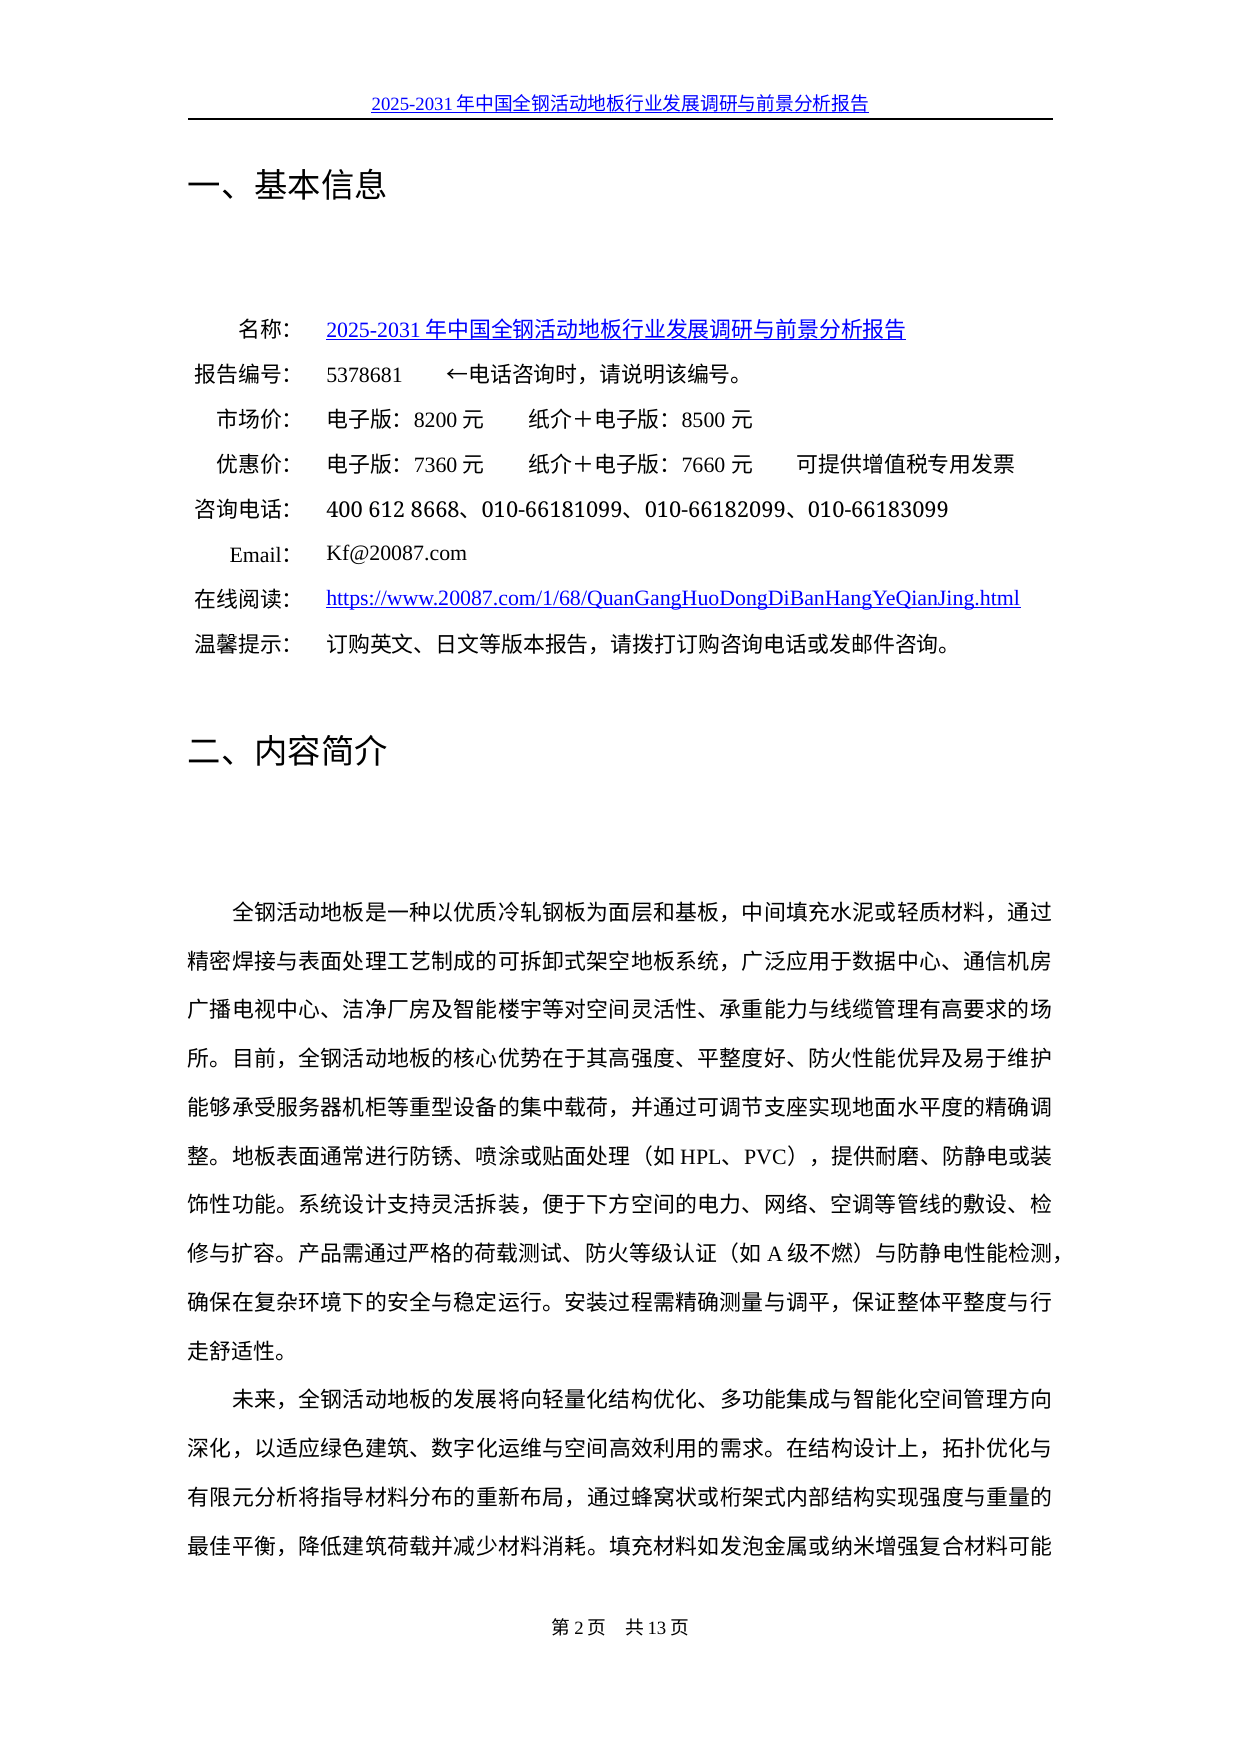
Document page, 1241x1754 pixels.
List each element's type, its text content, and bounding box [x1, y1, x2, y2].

table_cell 电子版：7360 元 纸介＋电子版：7660 元 可提供增值税专用发票 [315, 447, 1073, 492]
title 一、基本信息 [187, 150, 1053, 215]
table_cell 报告编号： [167, 357, 315, 402]
table_header 2025-2031年中国全钢活动地板行业发展调研与前景分析报告 [315, 312, 1073, 357]
table_cell 订购英文、日文等版本报告，请拨打订购咨询电话或发邮件咨询。 [315, 627, 1073, 672]
table_cell 5378681 ←电话咨询时，请说明该编号。 [315, 357, 1073, 402]
table_cell 优惠价： [167, 447, 315, 492]
table_cell Email： [167, 537, 315, 582]
table_cell [315, 582, 1073, 627]
title 二、内容简介 [187, 717, 1053, 782]
table_cell 电子版：8200 元 纸介＋电子版：8500 元 [315, 402, 1073, 447]
table_cell 400 612 8668、010-66181099、010-66182099、010-66183099 [315, 492, 1073, 537]
table_header 名称： [167, 312, 315, 357]
table_cell 市场价： [167, 402, 315, 447]
table_cell 在线阅读： [167, 582, 315, 627]
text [187, 894, 1053, 1561]
table_cell Kf@20087.com [315, 537, 1073, 582]
table_cell 温馨提示： [167, 627, 315, 672]
table_cell 咨询电话： [167, 492, 315, 537]
